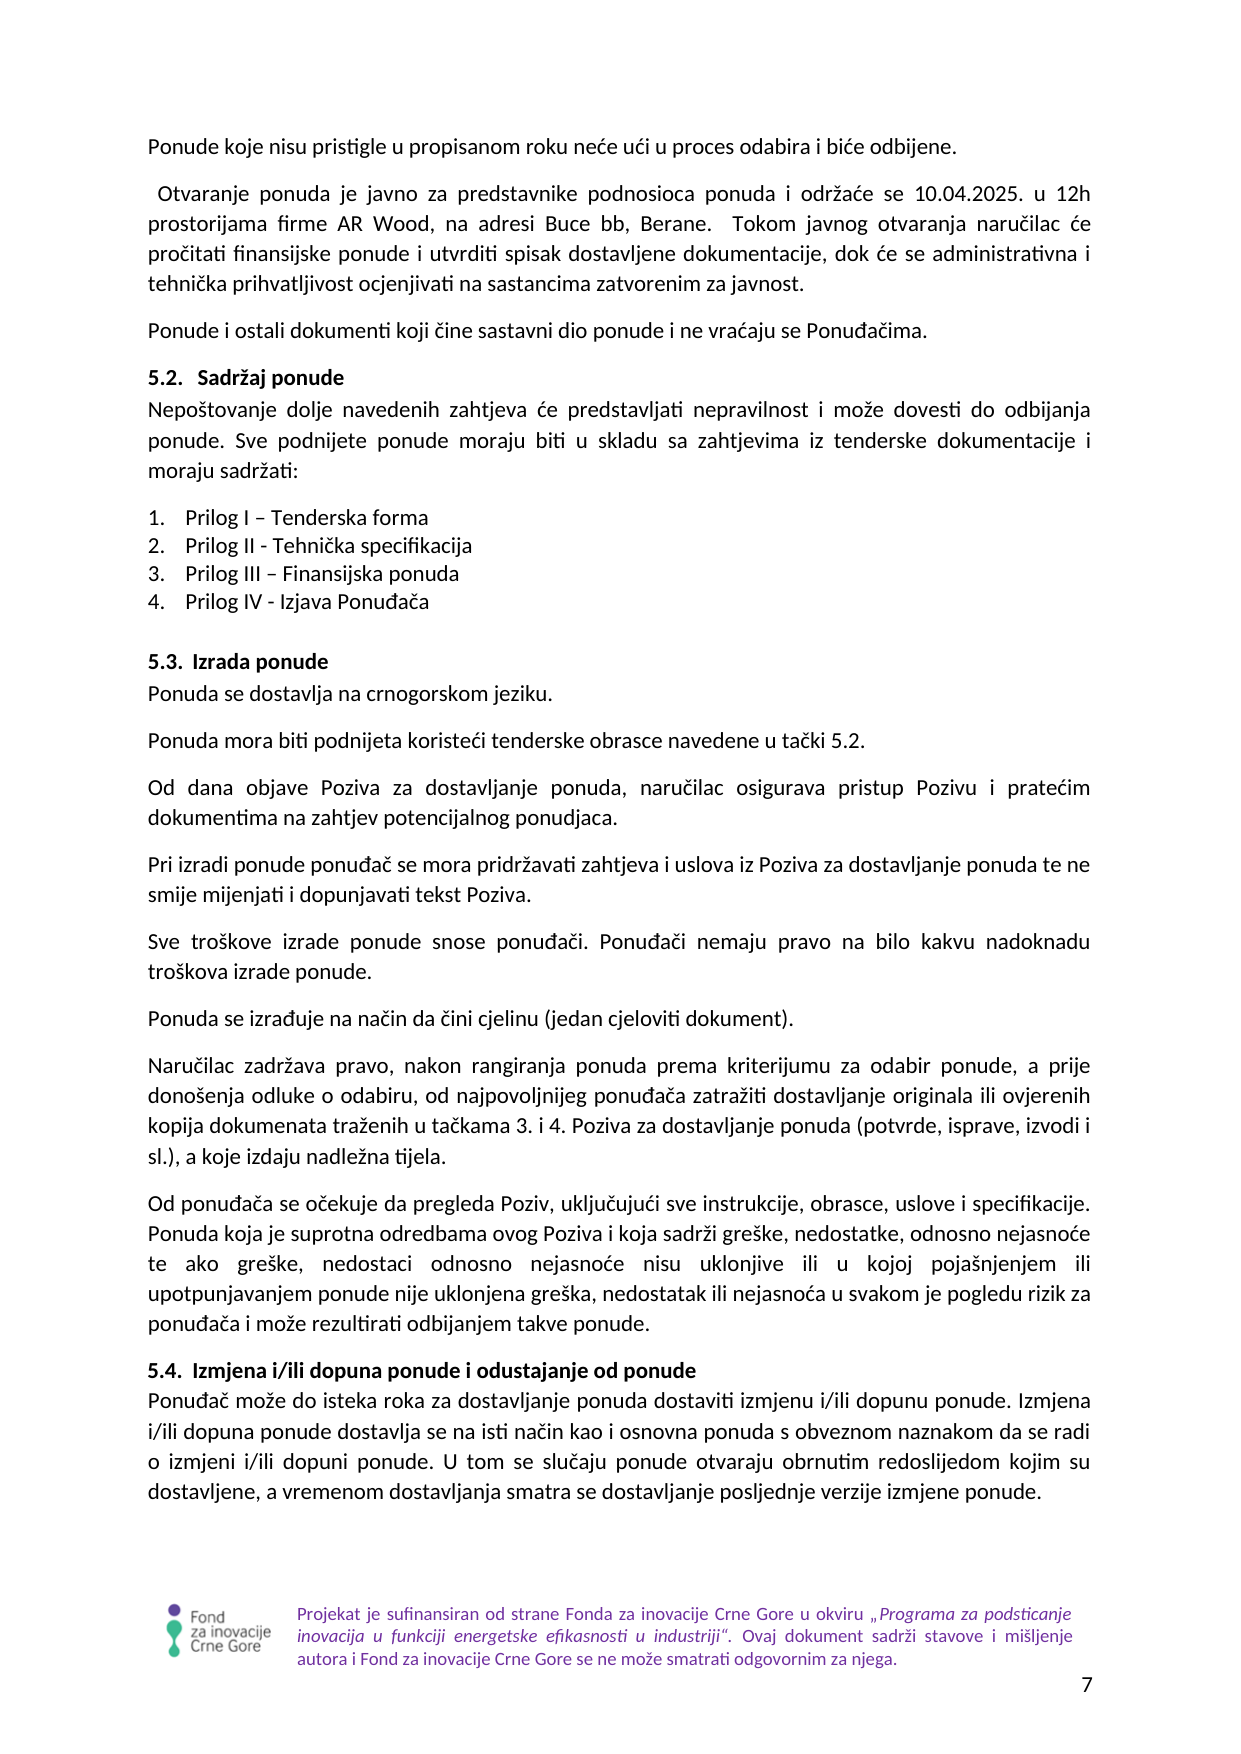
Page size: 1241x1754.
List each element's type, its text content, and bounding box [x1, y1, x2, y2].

picture [158, 1601, 274, 1660]
list Prilog II - Tehnička specifikacija [148, 531, 1093, 559]
subtitle Sadržaj ponude [148, 363, 1093, 391]
text Ponude i ostali dokumenti koji čine sastavni dio ponude i ne vraćaju se Ponuđačima. [148, 316, 1093, 344]
text Naručilac zadržava pravo, nakon rangiranja ponuda prema kriterijumu za odabir ponude, a prije donošenja odluke o odabiru, od najpovoljnijeg ponuđača zatražiti dostavljanje originala ili ovjerenih kopija dokumenata traženih u tačkama 3. i 4. Poziva za dostavljanje ponuda (potvrde, isprave, izvodi i sl.), a koje izdaju nadležna tijela. [148, 1051, 1093, 1170]
text Sve troškove izrade ponude snose ponuđači. Ponuđači nemaju pravo na bilo kakvu nadoknadu troškova izrade ponude. [148, 927, 1093, 985]
text Od ponuđača se očekuje da pregleda Poziv, uključujući sve instrukcije, obrasce, uslove i specifikacije. Ponuda koja je suprotna odredbama ovog Poziva i koja sadrži greške, nedostatke, odnosno nejasnoće te ako greške, nedostaci odnosno nejasnoće nisu uklonjive ili u kojoj pojašnjenjem ili upotpunjavanjem ponude nije uklonjena greška, nedostatak ili nejasnoća u svakom je pogledu rizik za ponuđača i može rezultirati odbijanjem takve ponude. [148, 1189, 1093, 1337]
list Prilog IV - Izjava Ponuđača [148, 587, 1093, 615]
text Pri izradi ponude ponuđač se mora pridržavati zahtjeva i uslova iz Poziva za dostavljanje ponuda te ne smije mijenjati i dopunjavati tekst Poziva. [148, 850, 1093, 908]
list Prilog III – Finansijska ponuda [148, 559, 1093, 587]
text Ponude koje nisu pristigle u propisanom roku neće ući u proces odabira i biće odbijene. [148, 132, 1093, 160]
text Ponuda mora biti podnijeta koristeći tenderske obrasce navedene u tački 5.2. [148, 726, 1093, 754]
subtitle Izmjena i/ili dopuna ponude i odustajanje od ponude [147, 1356, 1093, 1384]
text Od dana objave Poziva za dostavljanje ponuda, naručilac osigurava pristup Pozivu i pratećim dokumentima na zahtjev potencijalnog ponudjaca. [148, 773, 1093, 831]
text Otvaranje ponuda je javno za predstavnike podnosioca ponuda i održaće se 10.04.2025. u 12h prostorijama firme AR Wood, na adresi Buce bb, Berane. Tokom javnog otvaranja naručilac će pročitati finansijske ponude i utvrditi spisak dostavljene dokumentacije, dok će se administrativna i tehnička prihvatljivost ocjenjivati na sastancima zatvorenim za javnost. [148, 179, 1093, 298]
text Ponuda se dostavlja na crnogorskom jeziku. [148, 679, 1093, 707]
subtitle Izrada ponude [148, 647, 1093, 675]
text Nepoštovanje dolje navedenih zahtjeva će predstavljati nepravilnost i može dovesti do odbijanja ponude. Sve podnijete ponude moraju biti u skladu sa zahtjevima iz tenderske dokumentacije i moraju sadržati: [148, 396, 1093, 484]
text Ponuđač može do isteka roka za dostavljanje ponuda dostaviti izmjenu i/ili dopunu ponude. Izmjena i/ili dopuna ponude dostavlja se na isti način kao i osnovna ponuda s obveznom naznakom da se radi o izmjeni i/ili dopuni ponude. U tom se slučaju ponude otvaraju obrnutim redoslijedom kojim su dostavljene, a vremenom dostavljanja smatra se dostavljanje posljednje verzije izmjene ponude. [148, 1387, 1093, 1505]
text Ponuda se izrađuje na način da čini cjelinu (jedan cjeloviti dokument). [148, 1004, 1093, 1032]
list Prilog I – Tenderska forma [148, 503, 1093, 531]
